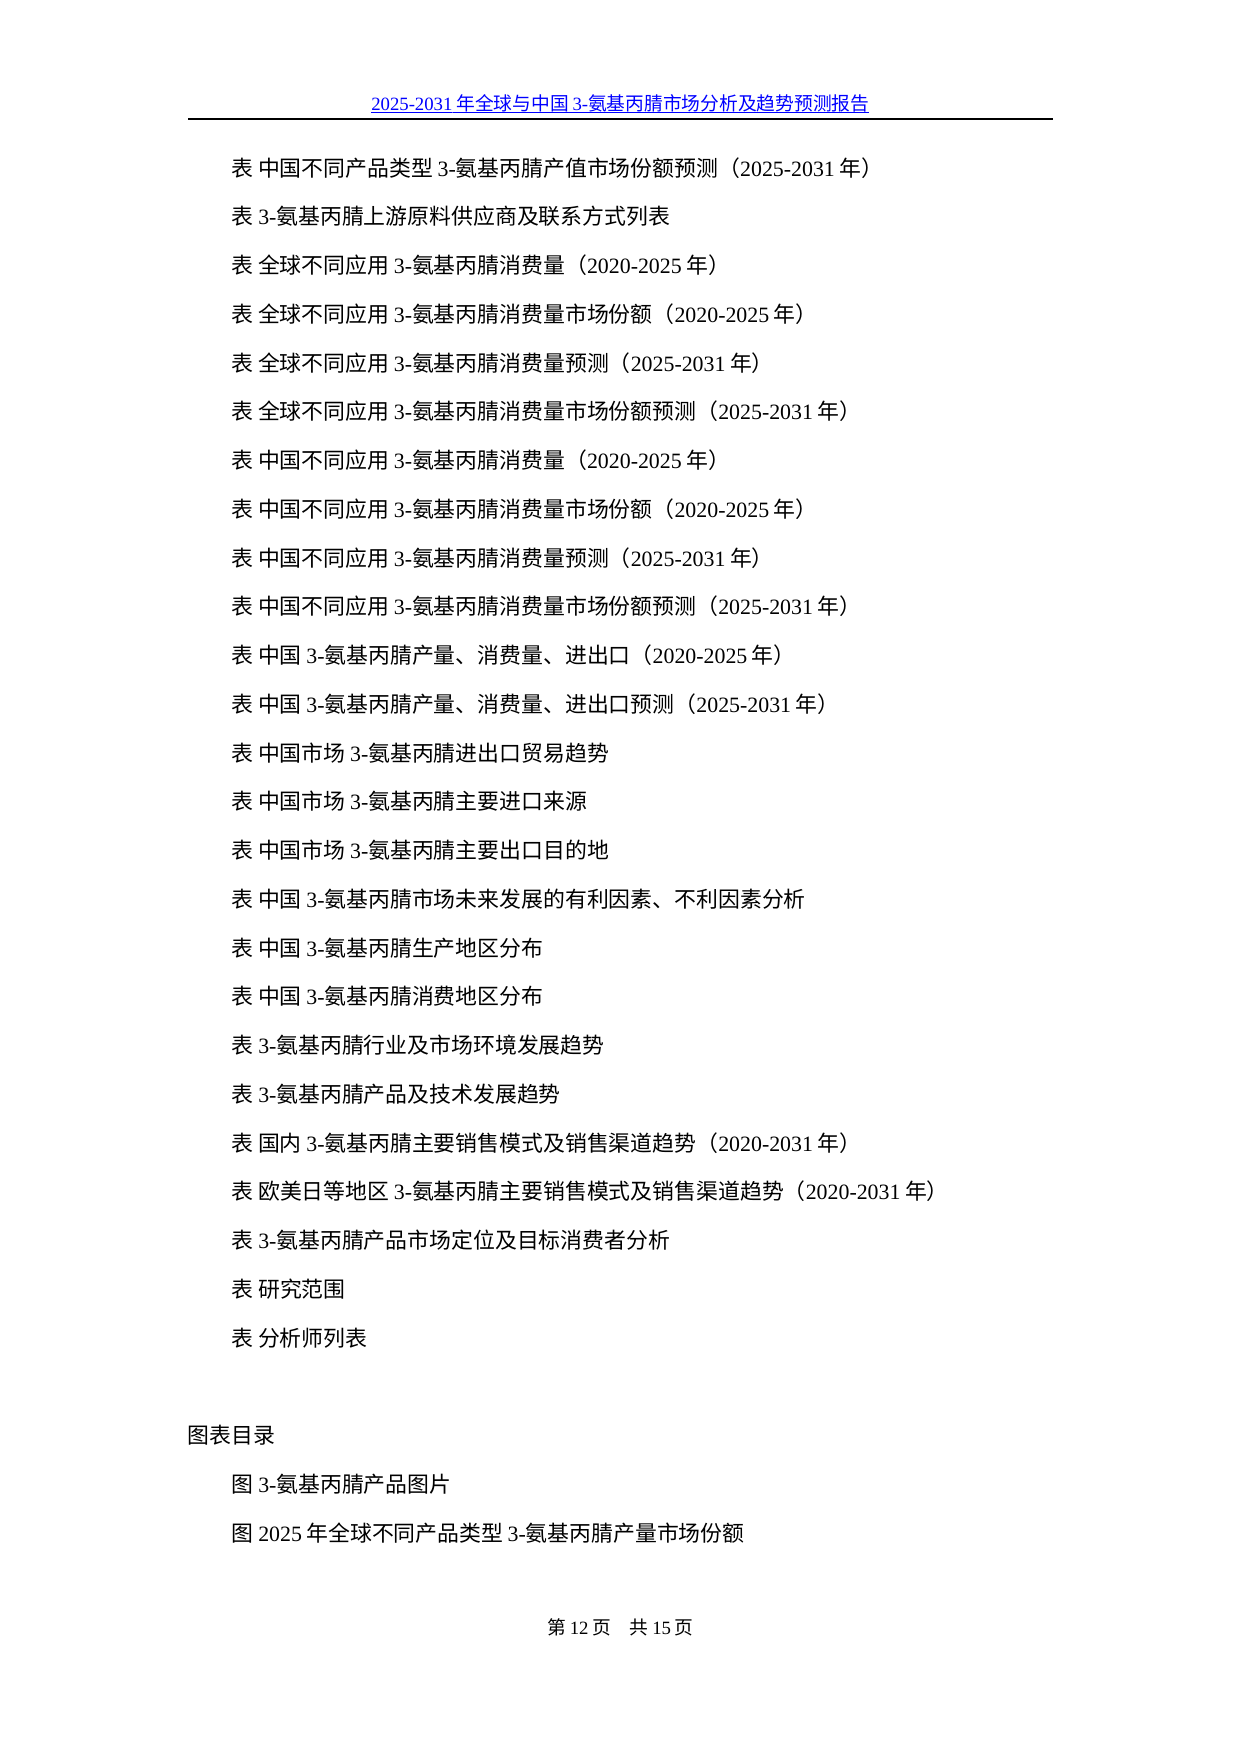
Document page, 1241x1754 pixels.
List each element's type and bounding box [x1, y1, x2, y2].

text [187, 150, 1053, 1548]
